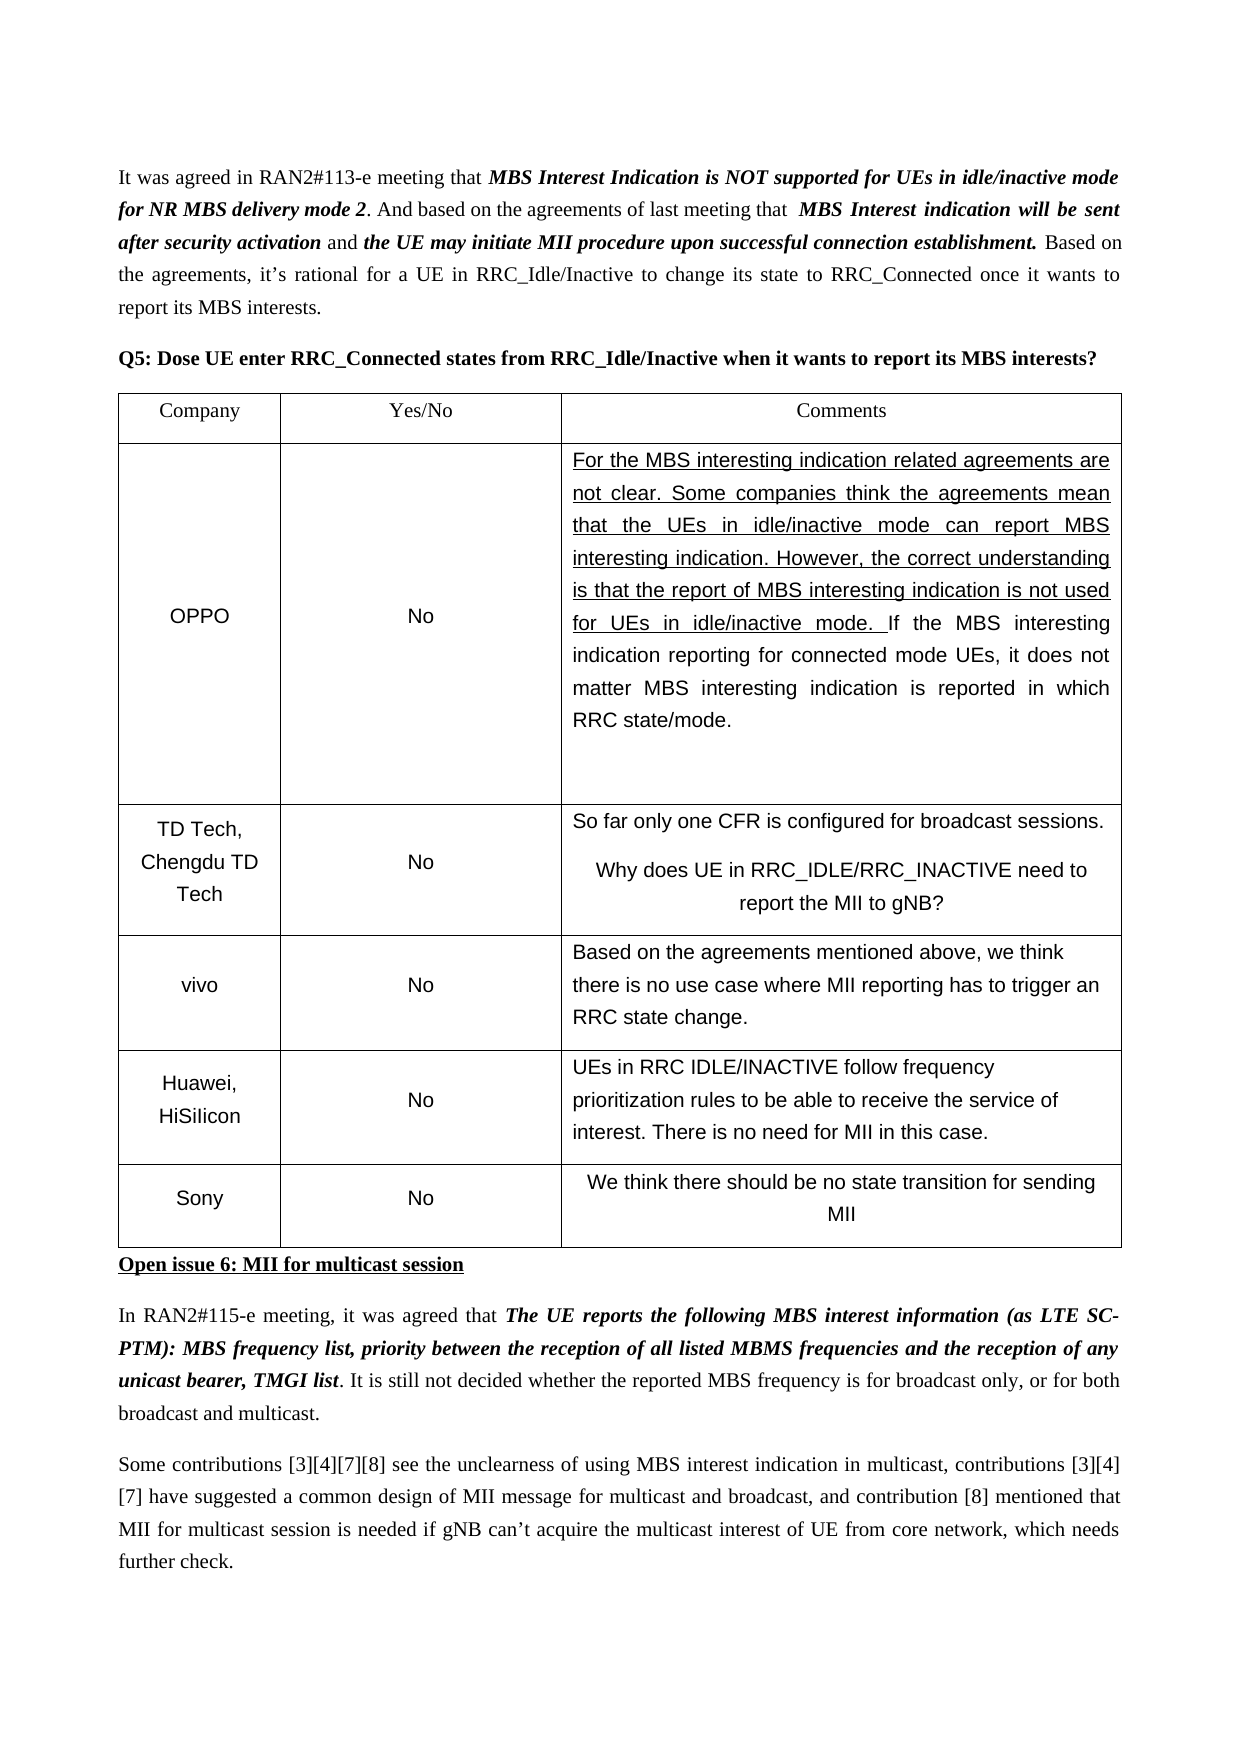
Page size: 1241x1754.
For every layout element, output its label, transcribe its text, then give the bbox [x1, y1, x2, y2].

table_cell vivo [119, 936, 280, 1049]
text In RAN2#115-e meeting, it was agreed that The UE reports the following MBS interest information (as LTE SC-PTM): MBS frequency list, priority between the reception of all listed MBMS frequencies and the reception of any unicast bearer, TMGI list. It is still not decided whether the reported MBS frequency is for broadcast only, or for both broadcast and multicast. [118, 1299, 1122, 1429]
table_cell For the MBS interesting indication related agreements are not clear. Some companies think the agreements mean that the UEs in idle/inactive mode can report MBS interesting indication. However, the correct understanding is that the report of MBS interesting indication is not used for UEs in idle/inactive mode. If the MBS interesting indication reporting for connected mode UEs, it does not matter MBS interesting indication is reported in which RRC state/mode. [562, 444, 1121, 804]
text Some contributions [3][4][7][8] see the unclearness of using MBS interest indication in multicast, contributions [3][4][7] have suggested a common design of MII message for multicast and broadcast, and contribution [8] mentioned that MII for multicast session is needed if gNB can’t acquire the multicast interest of UE from core network, which needs further check. [118, 1448, 1122, 1578]
text Open issue 6: MII for multicast session [118, 1248, 1122, 1280]
table_header Comments [562, 394, 1121, 443]
table_cell No [281, 1165, 561, 1247]
table_cell Based on the agreements mentioned above, we think there is no use case where MII reporting has to trigger an RRC state change. [562, 936, 1121, 1049]
table_cell No [281, 805, 561, 935]
text Q5: Dose UE enter RRC_Connected states from RRC_Idle/Inactive when it wants to report its MBS interests? [118, 342, 1122, 374]
table_cell We think there should be no state transition for sending MII [562, 1165, 1121, 1247]
table_cell Sony [119, 1165, 280, 1247]
table_cell OPPO [119, 444, 280, 804]
table_cell No [281, 1051, 561, 1164]
table_cell UEs in RRC IDLE/INACTIVE follow frequency prioritization rules to be able to receive the service of interest. There is no need for MII in this case. [562, 1051, 1121, 1164]
table_cell No [281, 936, 561, 1049]
table_header Yes/No [281, 394, 561, 443]
table_cell No [281, 444, 561, 804]
table_cell Huawei, HiSiIicon [119, 1051, 280, 1164]
table_cell TD Tech, Chengdu TD Tech [119, 805, 280, 935]
text It was agreed in RAN2#113-e meeting that MBS Interest Indication is NOT supported for UEs in idle/inactive mode for NR MBS delivery mode 2. And based on the agreements of last meeting that MBS Interest indication will be sent after security activation and the UE may initiate MII procedure upon successful connection establishment. Based on the agreements, it’s rational for a UE in RRC_Idle/Inactive to change its state to RRC_Connected once it wants to report its MBS interests. [118, 160, 1122, 323]
table_cell So far only one CFR is configured for broadcast sessions. Why does UE in RRC_IDLE/RRC_INACTIVE need to report the MII to gNB? [562, 805, 1121, 935]
table_header Company [119, 394, 280, 443]
